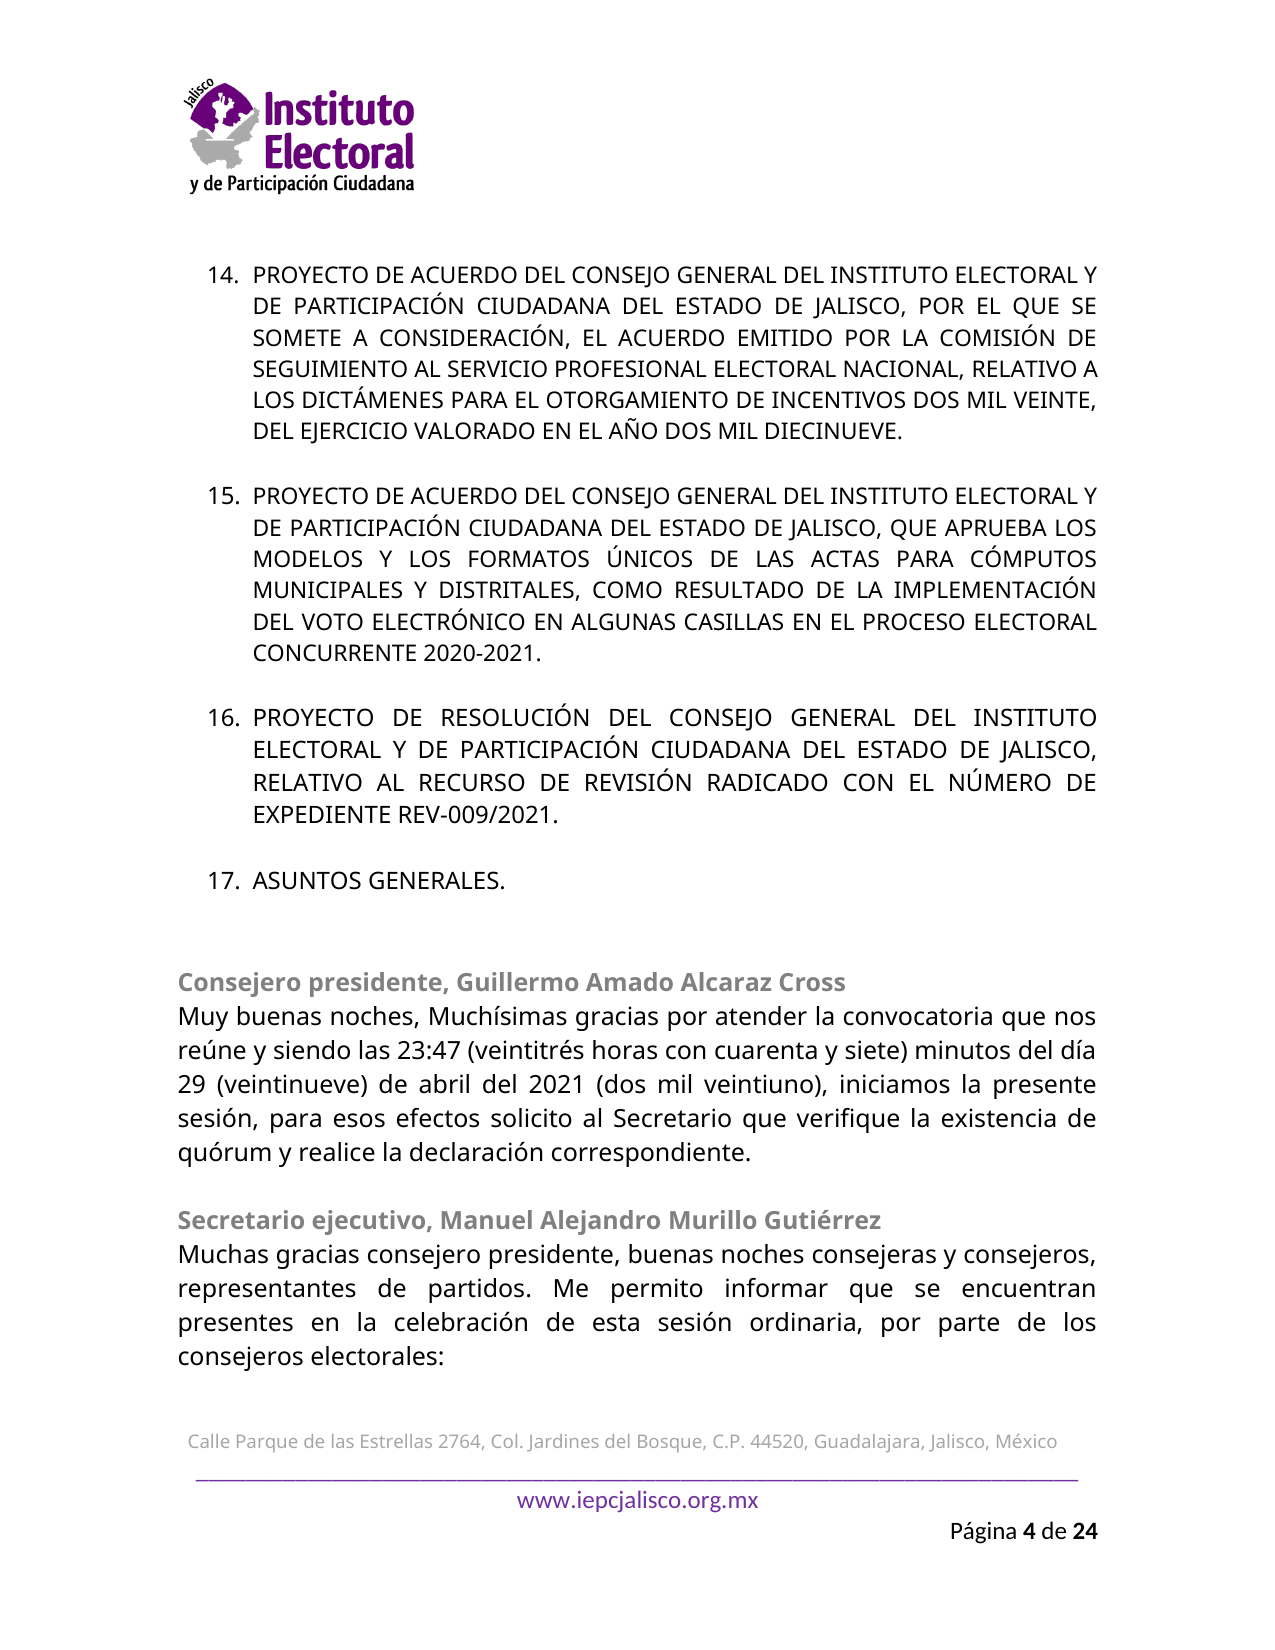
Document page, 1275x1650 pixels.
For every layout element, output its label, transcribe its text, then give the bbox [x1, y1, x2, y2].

text Muy buenas noches, Muchísimas gracias por atender la convocatoria que nos reúne y siendo las 23:47 (veintitrés horas con cuarenta y siete) minutos del día 29 (veintinueve) de abril del 2021 (dos mil veintiuno), iniciamos la presente sesión, para esos efectos solicito al Secretario que verifique la existencia de quórum y realice la declaración correspondiente. [177, 998, 1098, 1169]
text Consejero presidente, Guillermo Amado Alcaraz Cross [177, 964, 1098, 998]
list PROYECTO DE ACUERDO DEL CONSEJO GENERAL DEL INSTITUTO ELECTORAL Y DE PARTICIPACIÓN CIUDADANA DEL ESTADO DE JALISCO, QUE APRUEBA LOS MODELOS Y LOS FORMATOS ÚNICOS DE LAS ACTAS PARA CÓMPUTOS MUNICIPALES Y DISTRITALES, COMO RESULTADO DE LA IMPLEMENTACIÓN DEL VOTO ELECTRÓNICO EN ALGUNAS CASILLAS EN EL PROCESO ELECTORAL CONCURRENTE 2020-2021. [207, 479, 1098, 668]
list ASUNTOS GENERALES. [207, 863, 1098, 896]
list PROYECTO DE RESOLUCIÓN DEL CONSEJO GENERAL DEL INSTITUTO ELECTORAL Y DE PARTICIPACIÓN CIUDADANA DEL ESTADO DE JALISCO, RELATIVO AL RECURSO DE REVISIÓN RADICADO CON EL NÚMERO DE EXPEDIENTE REV-009/2021. [207, 701, 1098, 831]
list PROYECTO DE ACUERDO DEL CONSEJO GENERAL DEL INSTITUTO ELECTORAL Y DE PARTICIPACIÓN CIUDADANA DEL ESTADO DE JALISCO, POR EL QUE SE SOMETE A CONSIDERACIÓN, EL ACUERDO EMITIDO POR LA COMISIÓN DE SEGUIMIENTO AL SERVICIO PROFESIONAL ELECTORAL NACIONAL, RELATIVO A LOS DICTÁMENES PARA EL OTORGAMIENTO DE INCENTIVOS DOS MIL VEINTE, DEL EJERCICIO VALORADO EN EL AÑO DOS MIL DIECINUEVE. [207, 259, 1098, 446]
picture [177, 73, 424, 198]
text Muchas gracias consejero presidente, buenas noches consejeras y consejeros, representantes de partidos. Me permito informar que se encuentran presentes en la celebración de esta sesión ordinaria, por parte de los consejeros electorales: [177, 1237, 1098, 1373]
text Secretario ejecutivo, Manuel Alejandro Murillo Gutiérrez [177, 1203, 1098, 1237]
